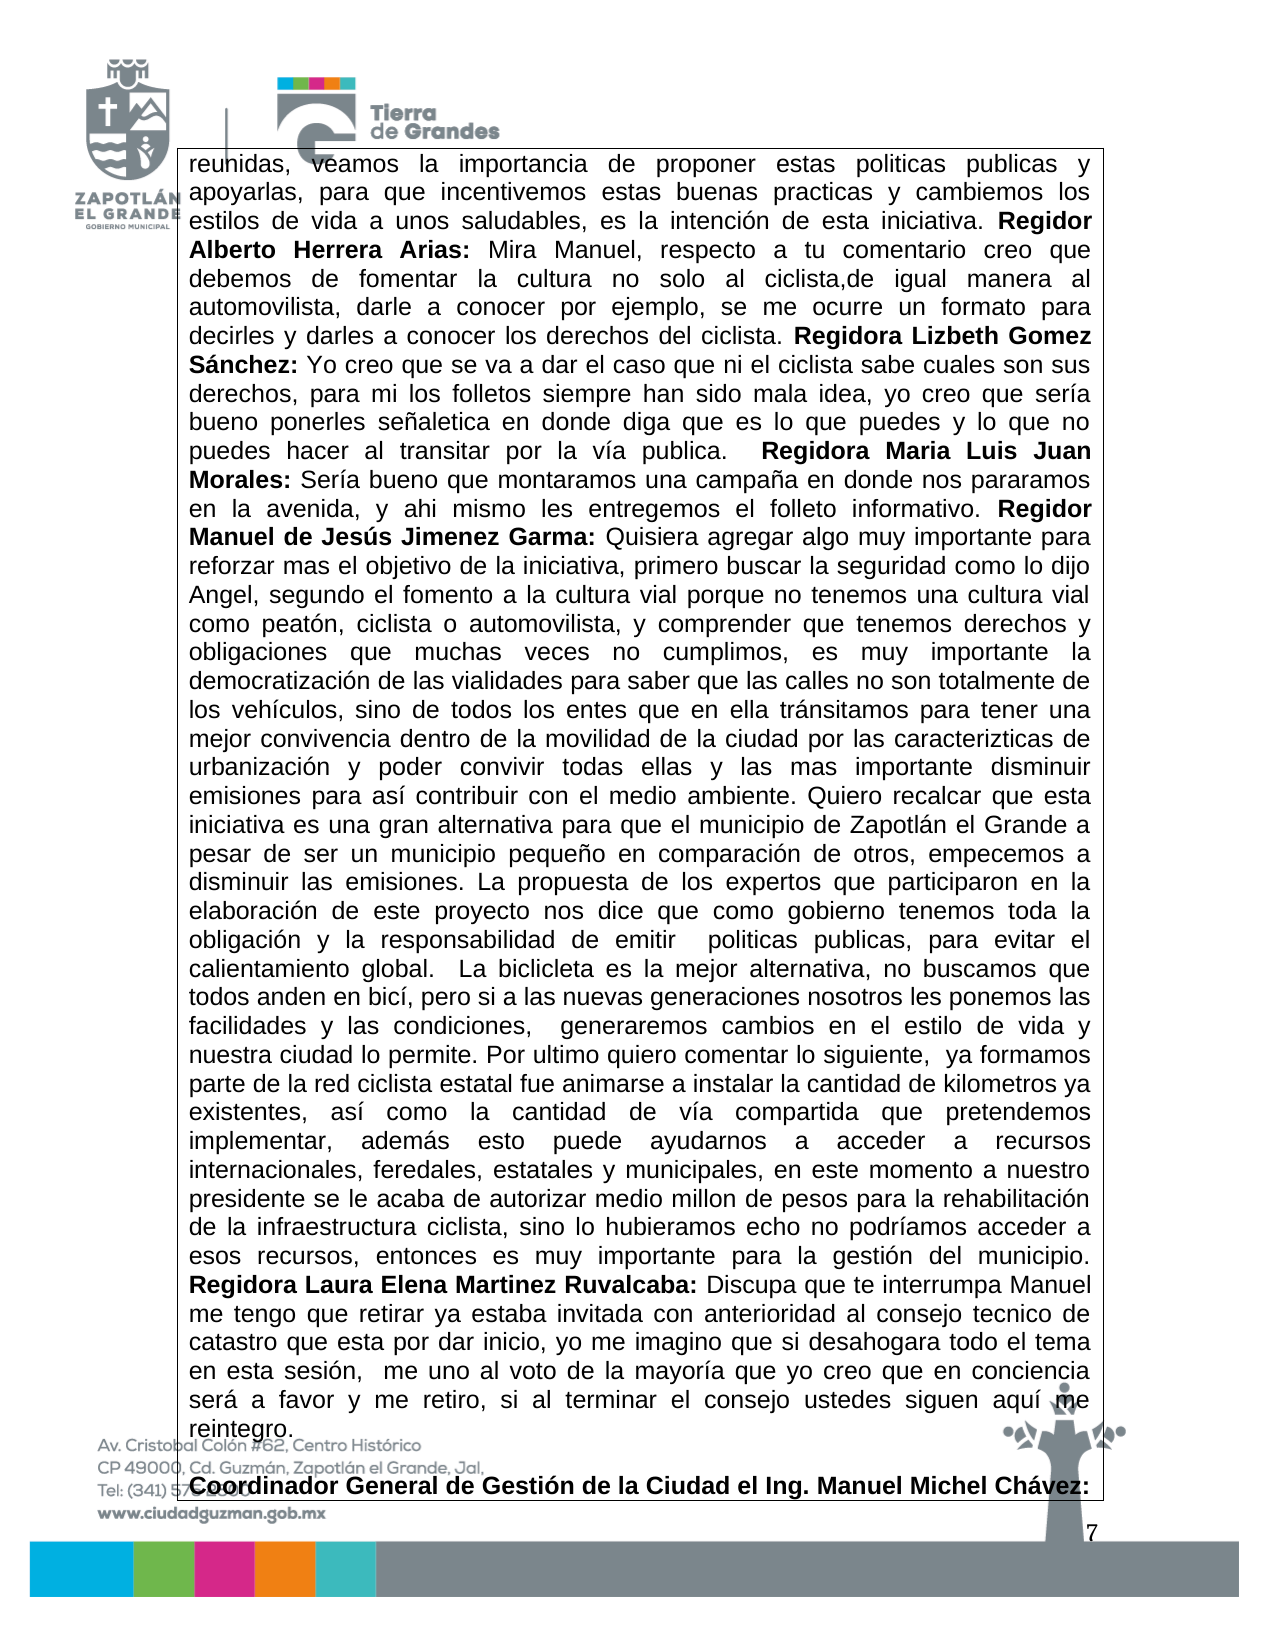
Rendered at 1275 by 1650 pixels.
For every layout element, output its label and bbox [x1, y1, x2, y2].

picture [0, 0, 1275, 1650]
table_cell [178, 149, 1103, 1500]
